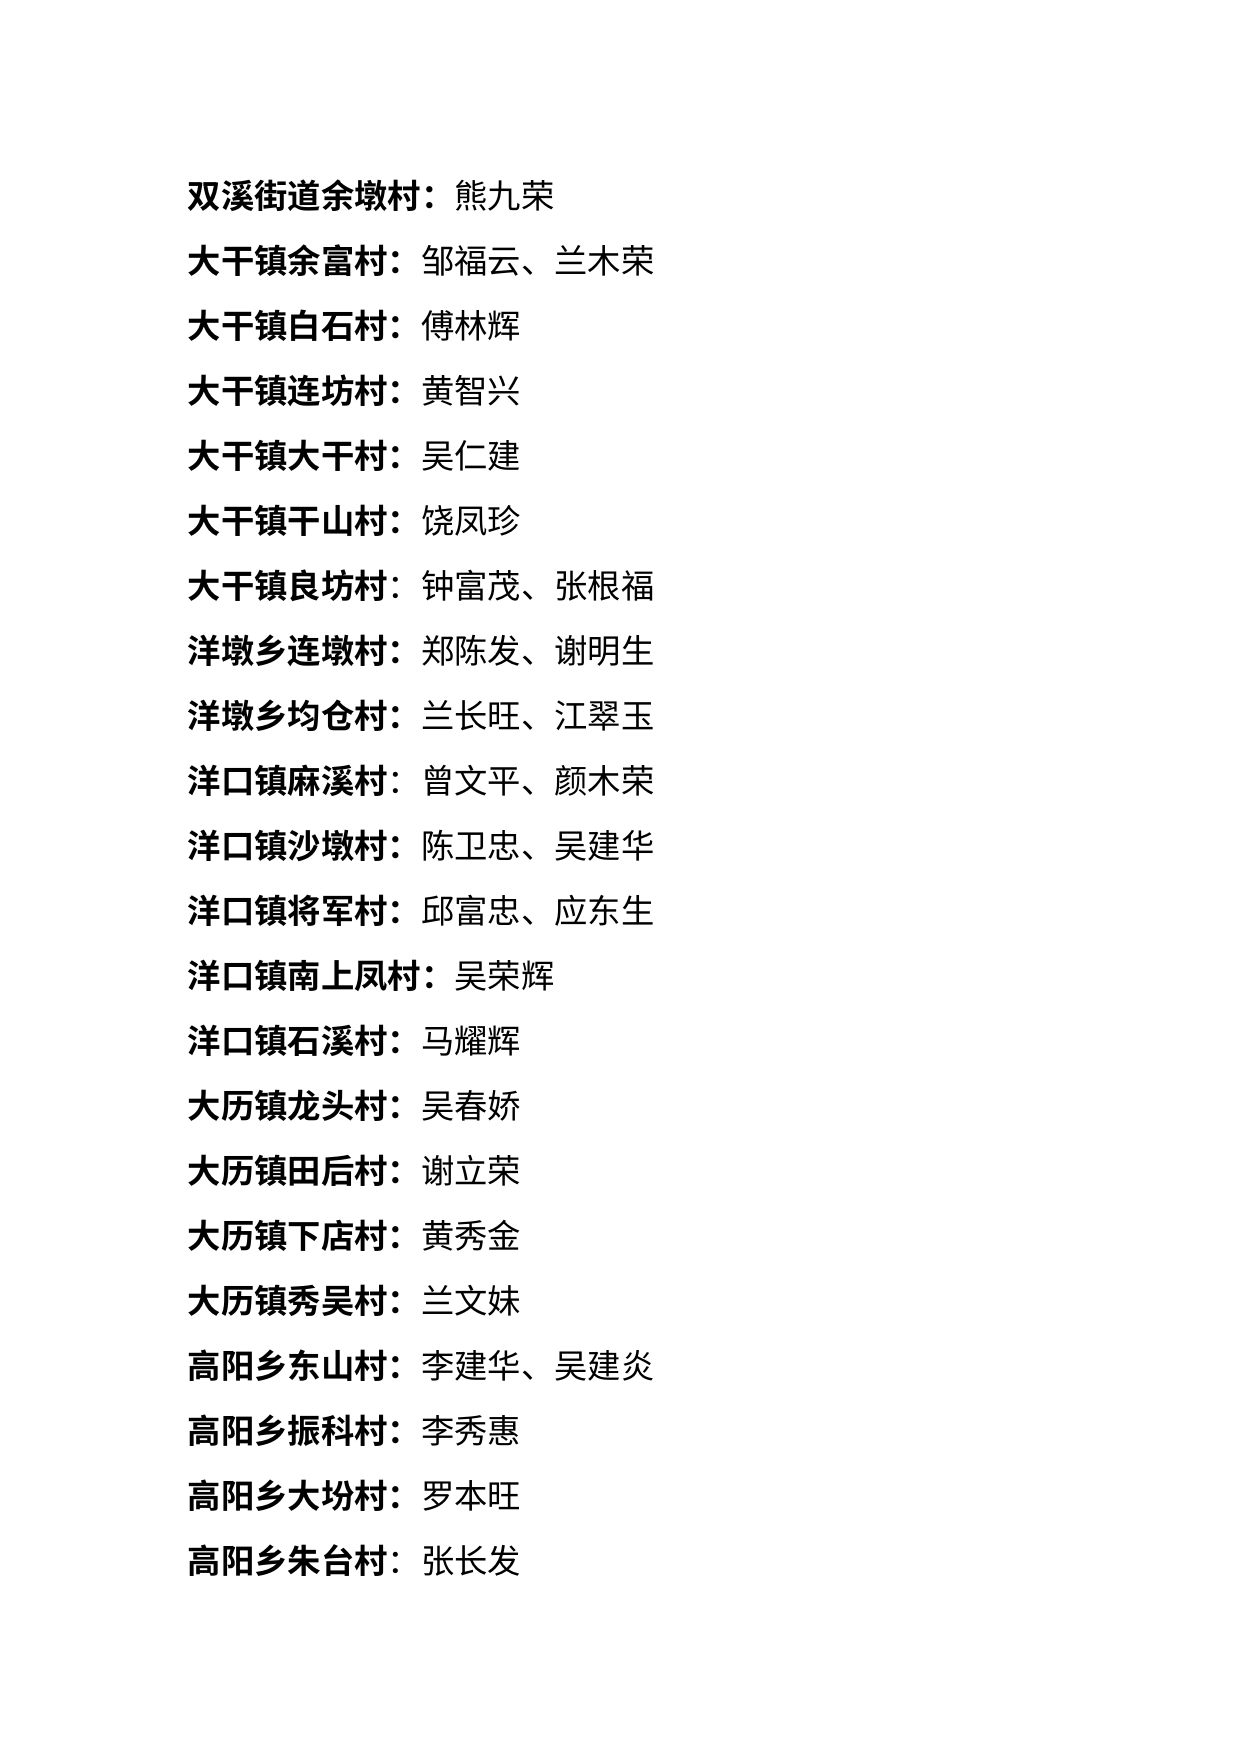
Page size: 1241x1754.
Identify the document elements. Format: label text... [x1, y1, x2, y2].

text 大历镇龙头村：吴春娇 [187, 1072, 1053, 1137]
text 高阳乡朱台村：张长发 [187, 1527, 1053, 1592]
text 大历镇田后村：谢立荣 [187, 1137, 1053, 1202]
text 洋口镇南上凤村：吴荣辉 [187, 942, 1053, 1007]
text 洋口镇将军村：邱富忠、应东生 [187, 877, 1053, 942]
text 大干镇白石村：傅林辉 [187, 292, 1053, 357]
text 高阳乡振科村：李秀惠 [187, 1397, 1053, 1462]
text 大干镇连坊村：黄智兴 [187, 357, 1053, 422]
text 洋墩乡连墩村：郑陈发、谢明生 [187, 617, 1053, 682]
text 高阳乡大坋村：罗本旺 [187, 1462, 1053, 1527]
text 洋口镇石溪村：马耀辉 [187, 1007, 1053, 1072]
text 洋口镇麻溪村：曾文平、颜木荣 [187, 747, 1053, 812]
text 大干镇干山村：饶凤珍 [187, 487, 1053, 552]
text 大干镇大干村：吴仁建 [187, 422, 1053, 487]
text 双溪街道余墩村：熊九荣 [187, 162, 1053, 227]
text 大历镇下店村：黄秀金 [187, 1202, 1053, 1267]
text 洋墩乡均仓村：兰长旺、江翠玉 [187, 682, 1053, 747]
text 高阳乡东山村：李建华、吴建炎 [187, 1332, 1053, 1397]
text 大干镇余富村：邹福云、兰木荣 [187, 227, 1053, 292]
text 大历镇秀吴村：兰文妹 [187, 1267, 1053, 1332]
text 洋口镇沙墩村：陈卫忠、吴建华 [187, 812, 1053, 877]
text 大干镇良坊村：钟富茂、张根福 [187, 552, 1053, 617]
